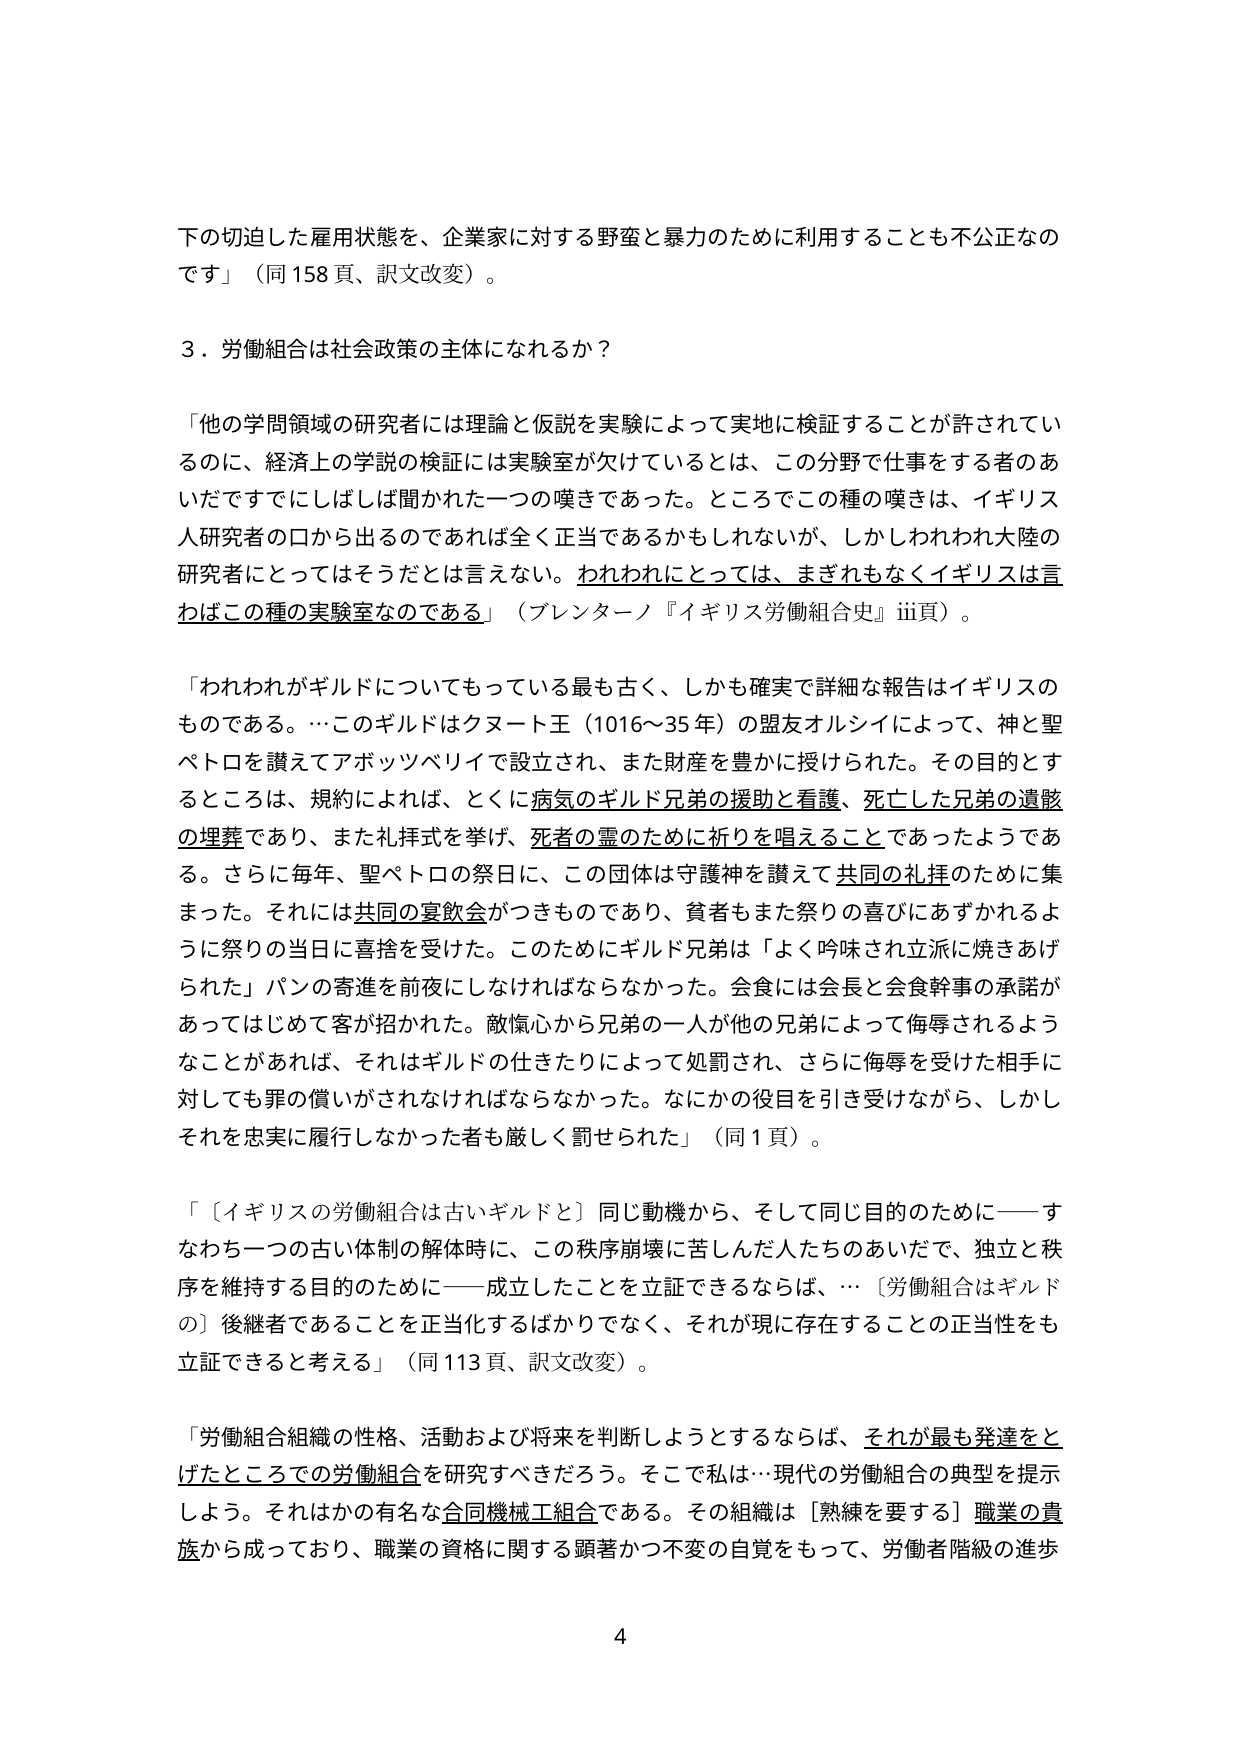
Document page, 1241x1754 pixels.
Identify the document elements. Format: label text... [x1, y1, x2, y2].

text 「〔イギリスの労働組合は古いギルドと〕同じ動機から、そして同じ目的のために――すなわち一つの古い体制の解体時に、この秩序崩壊に苦しんだ人たちのあいだで、独立と秩序を維持する目的のために――成立したことを立証できるならば、…〔労働組合はギルドの〕後継者であることを正当化するばかりでなく、それが現に存在することの正当性をも立証できると考える」（同113頁、訳文改変）。 [177, 1192, 1063, 1379]
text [177, 1417, 1063, 1567]
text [177, 217, 1063, 292]
text 「われわれがギルドについてもっている最も古く、しかも確実で詳細な報告はイギリスのものである。…このギルドはクヌート王（1016～35年）の盟友オルシイによって、神と聖ペトロを讃えてアボッツベリイで設立され、また財産を豊かに授けられた。その目的とするところは、規約によれば、とくに病気のギルド兄弟の援助と看護、死亡した兄弟の遺骸の埋葬であり、また礼拝式を挙げ、死者の霊のために祈りを唱えることであったようである。さらに毎年、聖ペトロの祭日に、この団体は守護神を讃えて共同の礼拝のために集まった。それには共同の宴飲会がつきものであり、貧者もまた祭りの喜びにあずかれるように祭りの当日に喜捨を受けた。このためにギルド兄弟は「よく吟味され立派に焼きあげられた」パンの寄進を前夜にしなければならなかった。会食には会長と会食幹事の承諾があってはじめて客が招かれた。敵愾心から兄弟の一人が他の兄弟によって侮辱されるようなことがあれば、それはギルドの仕きたりによって処罰され、さらに侮辱を受けた相手に対しても罪の償いがされなければならなかった。なにかの役目を引き受けながら、しかしそれを忠実に履行しなかった者も厳しく罰せられた」（同1頁）。 [177, 667, 1063, 1154]
text ３．労働組合は社会政策の主体になれるか？ [177, 329, 1063, 367]
text 「他の学問領域の研究者には理論と仮説を実験によって実地に検証することが許されているのに、経済上の学説の検証には実験室が欠けているとは、この分野で仕事をする者のあいだですでにしばしば聞かれた一つの嘆きであった。ところでこの種の嘆きは、イギリス人研究者の口から出るのであれば全く正当であるかもしれないが、しかしわれわれ大陸の研究者にとってはそうだとは言えない。われわれにとっては、まぎれもなくイギリスは言わばこの種の実験室なのである」（ブレンターノ『イギリス労働組合史』ⅲ頁）。 [177, 404, 1063, 629]
